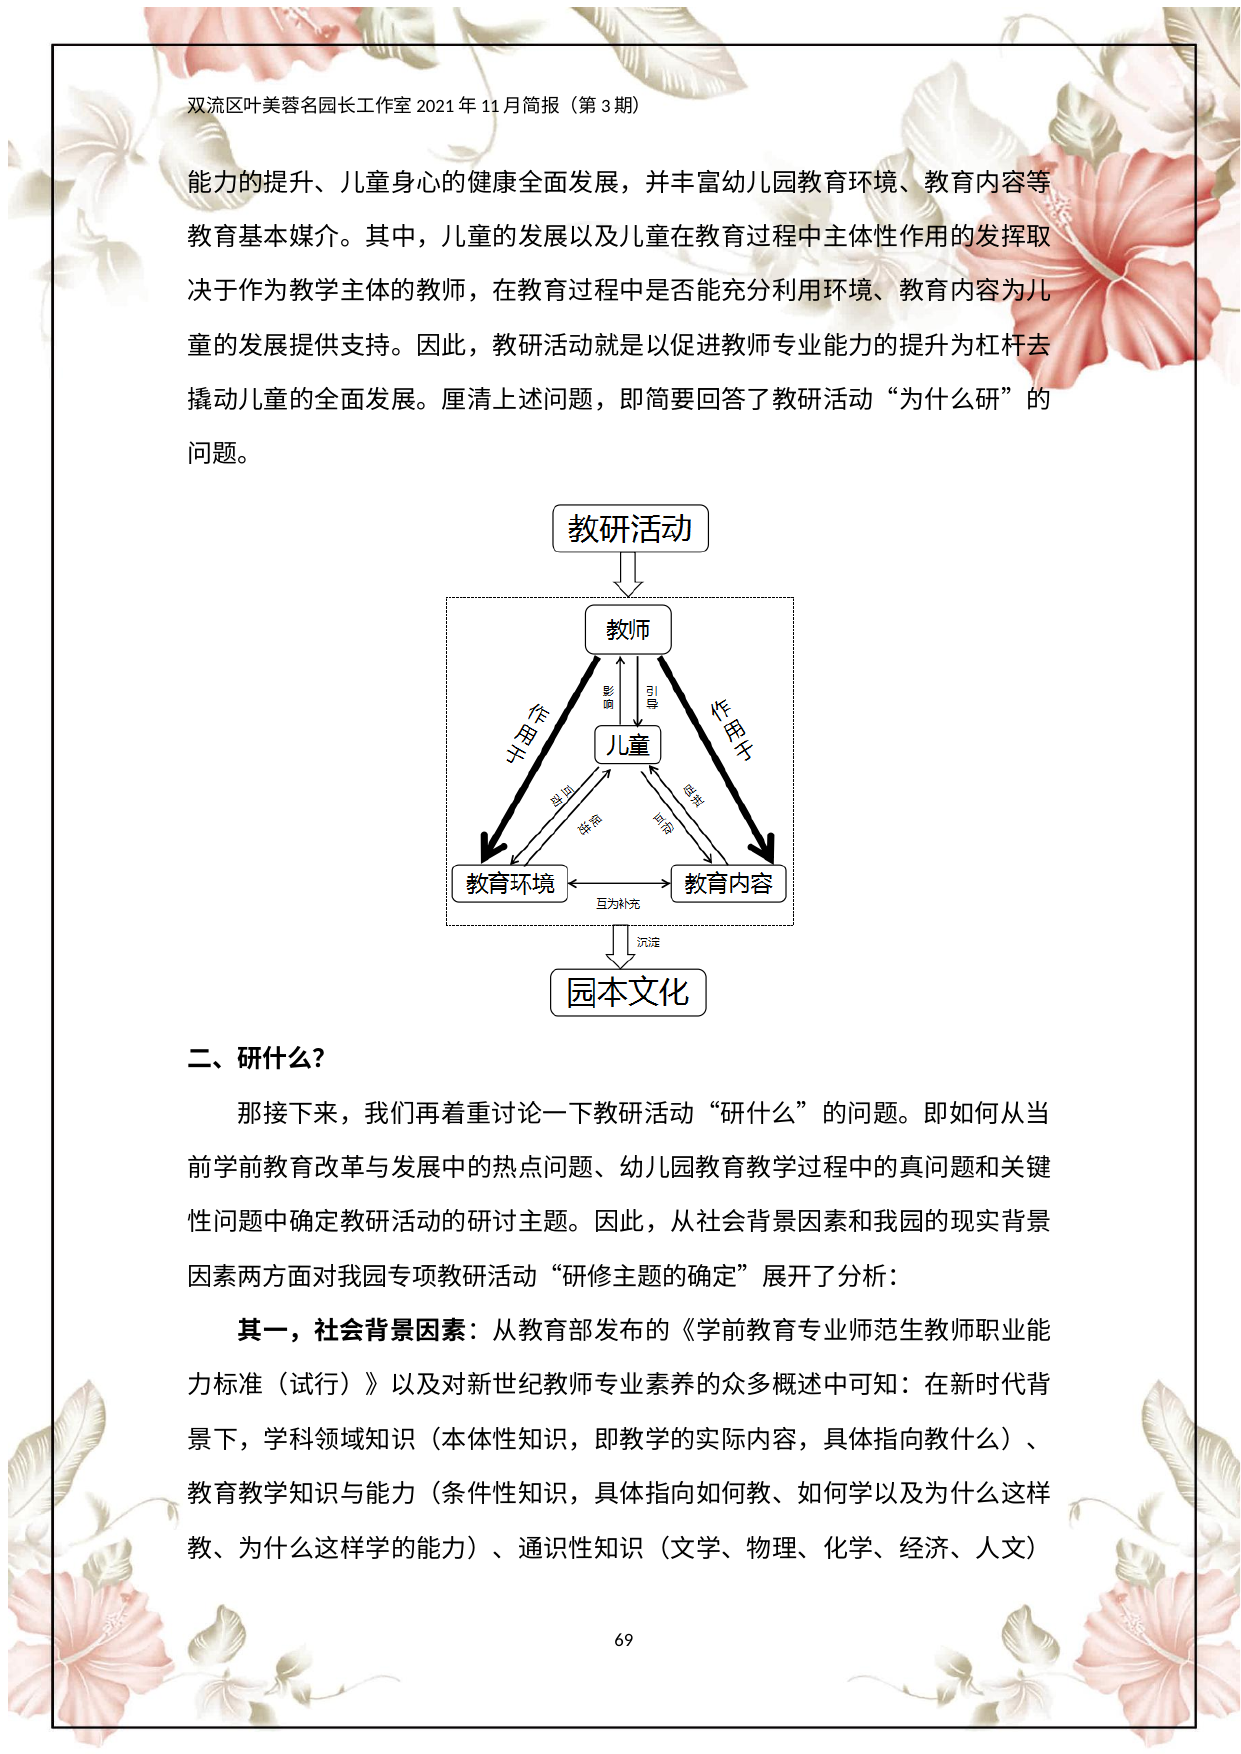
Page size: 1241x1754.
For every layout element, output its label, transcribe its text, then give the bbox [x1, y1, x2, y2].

text 那接下来，我们再着重讨论一下教研活动“研什么”的问题。即如何从当前学前教育改革与发展中的热点问题、幼儿园教育教学过程中的真问题和关键性问题中确定教研活动的研讨主题。因此，从社会背景因素和我园的现实背景因素两方面对我园专项教研活动“研修主题的确定”展开了分析： [187, 1093, 1053, 1292]
picture [8, 7, 1241, 1754]
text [187, 1311, 1053, 1564]
text 二、研什么？ [187, 1039, 1053, 1075]
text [187, 162, 1053, 470]
